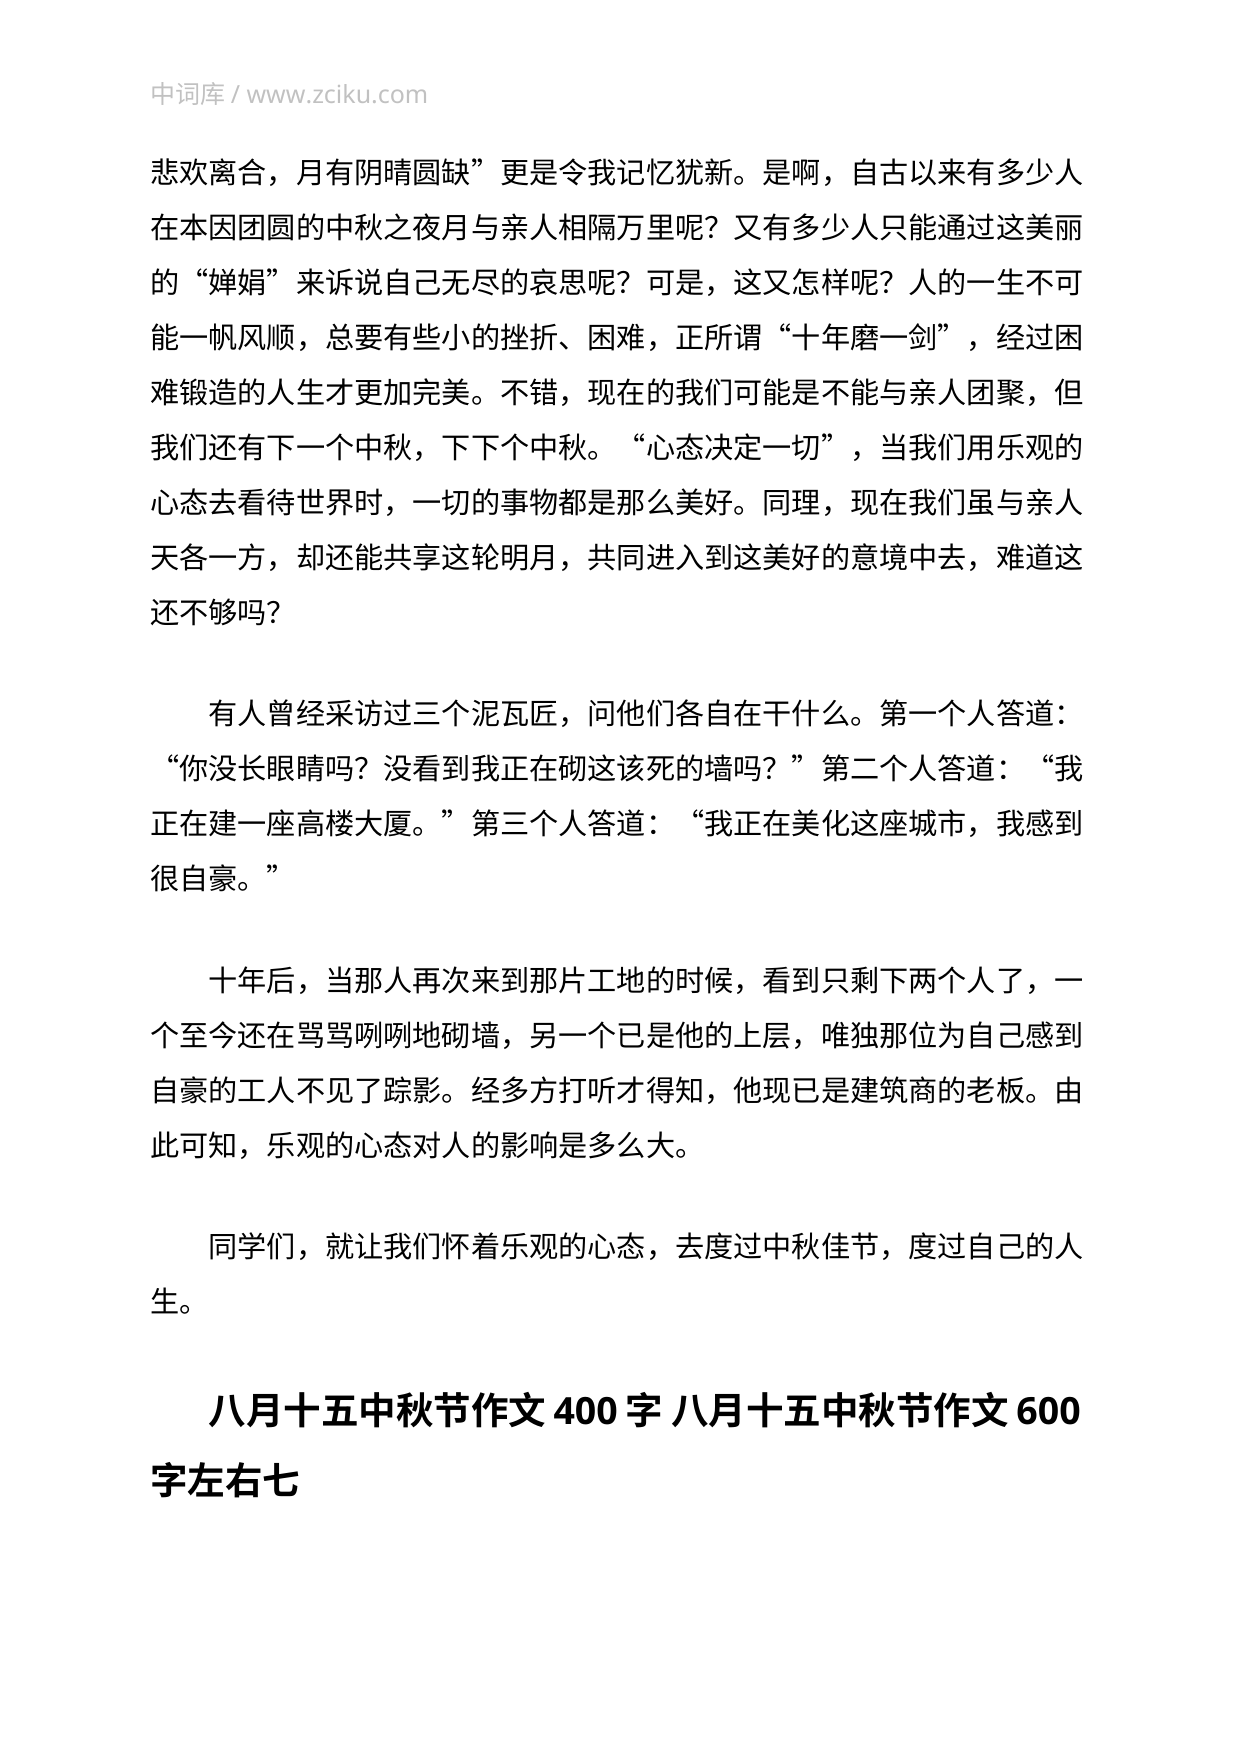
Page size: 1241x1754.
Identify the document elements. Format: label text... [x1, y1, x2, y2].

text 同学们，就让我们怀着乐观的心态，去度过中秋佳节，度过自己的人生。 [150, 1224, 1090, 1321]
text 八月十五中秋节作文400字 八月十五中秋节作文600字左右七 [150, 1381, 1090, 1506]
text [150, 150, 1090, 631]
text 有人曾经采访过三个泥瓦匠，问他们各自在干什么。第一个人答道：“你没长眼睛吗？没看到我正在砌这该死的墙吗？”第二个人答道：“我正在建一座高楼大厦。”第三个人答道：“我正在美化这座城市，我感到很自豪。” [150, 691, 1090, 898]
text 十年后，当那人再次来到那片工地的时候，看到只剩下两个人了，一个至今还在骂骂咧咧地砌墙，另一个已是他的上层，唯独那位为自己感到自豪的工人不见了踪影。经多方打听才得知，他现已是建筑商的老板。由此可知，乐观的心态对人的影响是多么大。 [150, 957, 1090, 1164]
